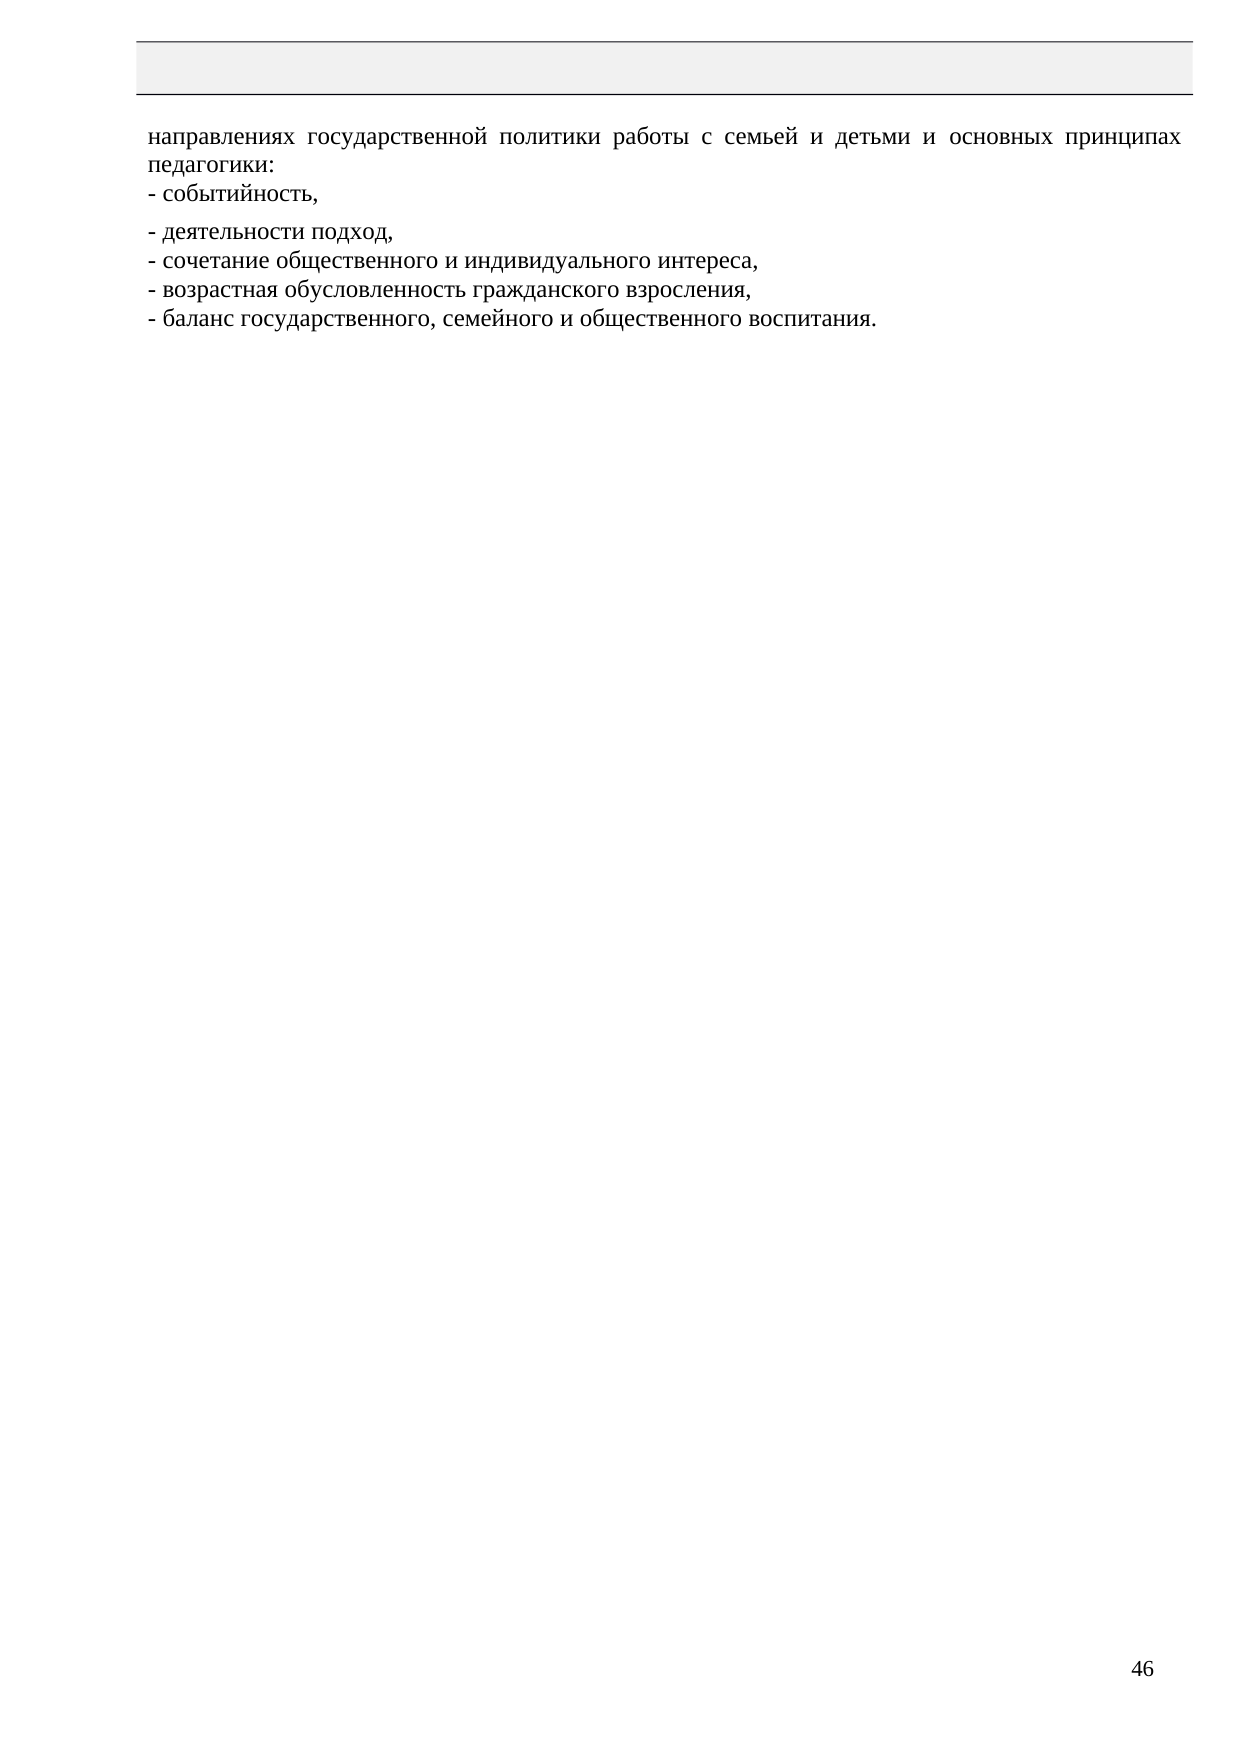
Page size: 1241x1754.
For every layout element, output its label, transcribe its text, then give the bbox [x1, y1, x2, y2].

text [148, 121, 1181, 178]
list возрастная обусловленность гражданского взросления, [148, 274, 1209, 303]
list событийность, [148, 178, 1209, 207]
list сочетание общественного и индивидуального интереса, [148, 245, 1209, 274]
list баланс государственного, семейного и общественного воспитания. [148, 303, 1209, 331]
list деятельности подход, [148, 216, 1209, 245]
